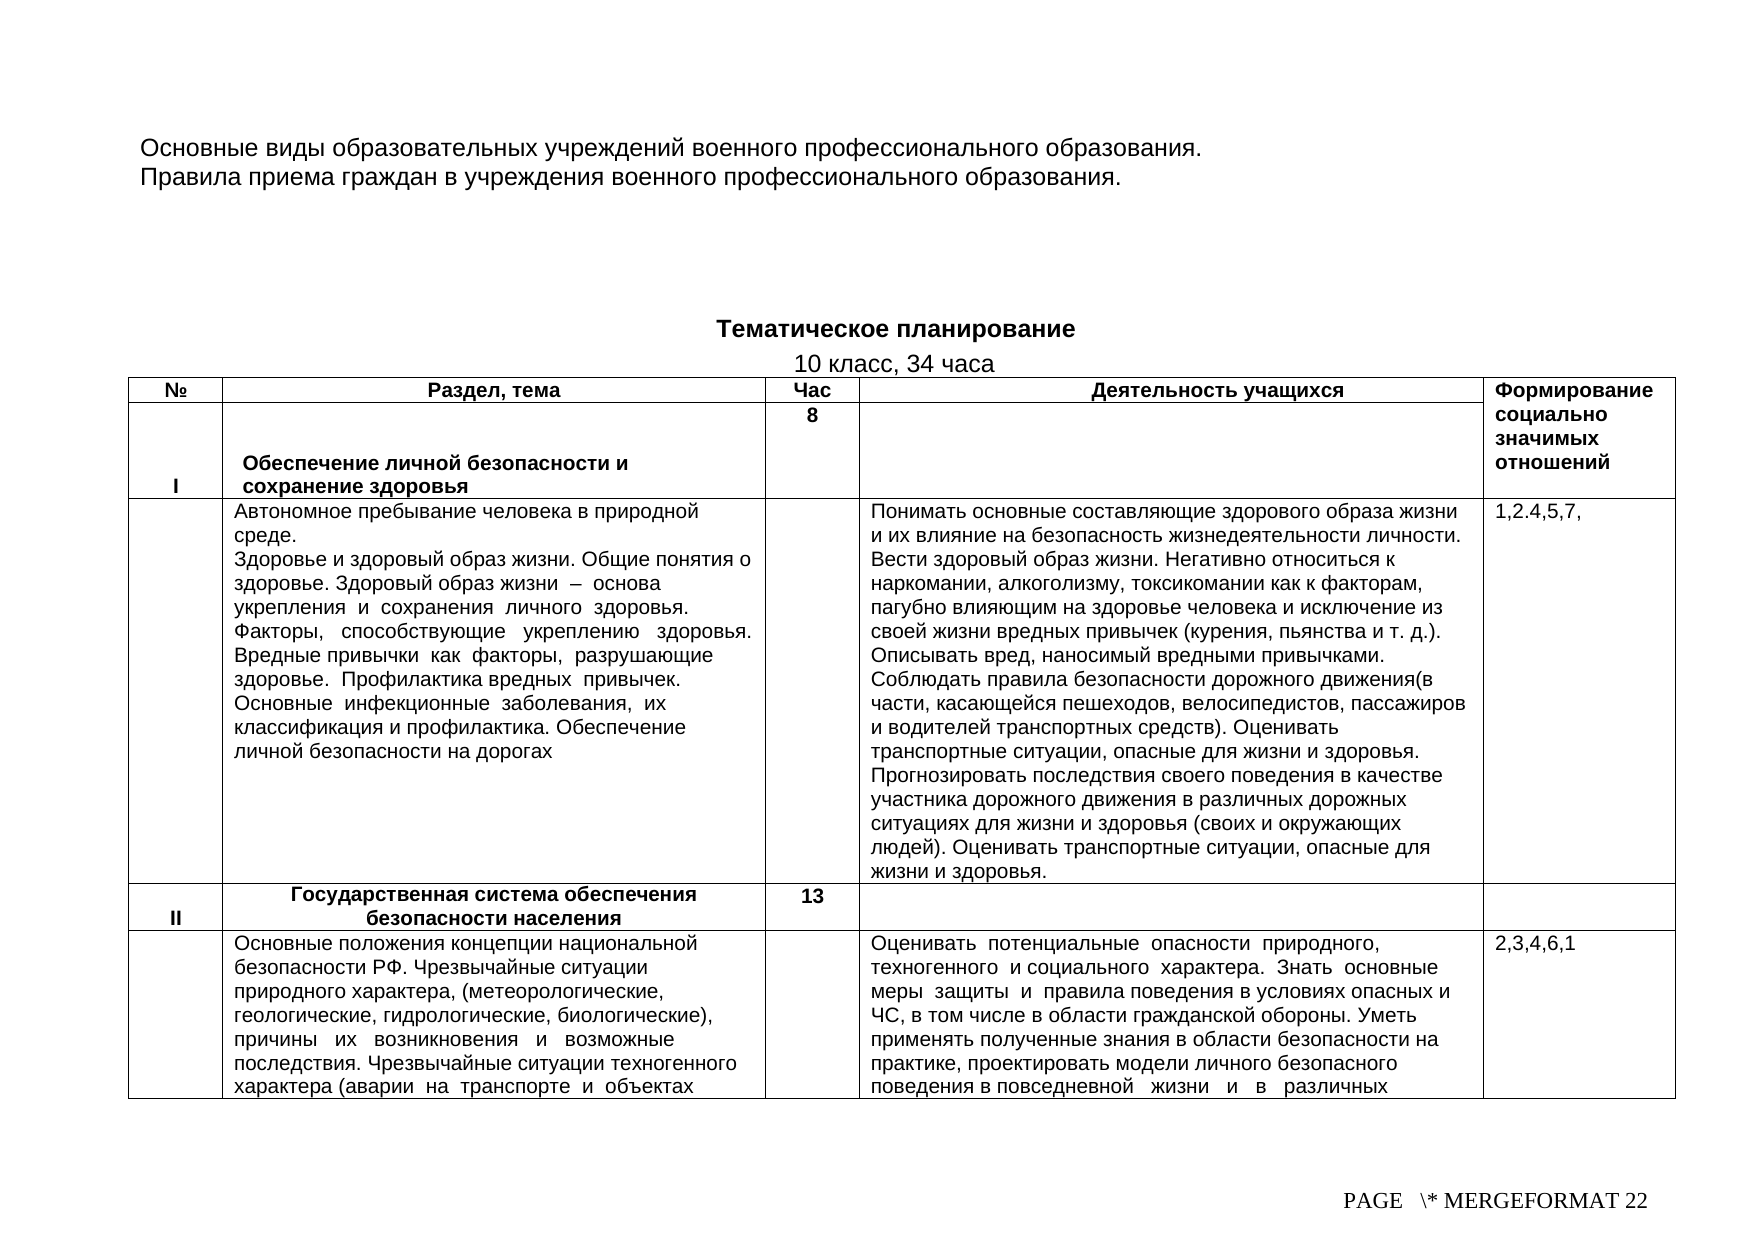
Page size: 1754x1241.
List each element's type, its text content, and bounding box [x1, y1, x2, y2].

text Тематическое планирование [140, 314, 1652, 342]
table_cell [1484, 884, 1675, 929]
table_header Час [766, 378, 859, 402]
table_cell II [129, 884, 222, 929]
table_header Формирование социально значимых отношений [1484, 378, 1675, 498]
table_cell Понимать основные составляющие здорового образа жизни и их влияние на безопасность жизнедеятельности личности. Вести здоровый образ жизни. Негативно относиться к наркомании, алкоголизму, токсикомании как к факторам, пагубно влияющим на здоровье человека и исключение из своей жизни вредных привычек (курения, пьянства и т. д.). Описывать вред, наносимый вредными привычками. Соблюдать правила безопасности дорожного движения(в части, касающейся пешеходов, велосипедистов, пассажиров и водителей транспортных средств). Оценивать транспортные ситуации, опасные для жизни и здоровья. Прогнозировать последствия своего поведения в качестве участника дорожного движения в различных дорожных ситуациях для жизни и здоровья (своих и окружающих людей). Оценивать транспортные ситуации, опасные для жизни и здоровья. [860, 499, 1483, 882]
table_cell 2,3,4,6,1 [1484, 931, 1675, 1098]
table_cell [860, 403, 1483, 498]
table_header Раздел, тема [223, 378, 765, 402]
text Основные виды образовательных учреждений военного профессионального образования. [140, 133, 1648, 162]
table_cell Автономное пребывание человека в природной среде. Здоровье и здоровый образ жизни. Общие понятия о здоровье. Здоровый образ жизни – основа укрепления и сохранения личного здоровья. Факторы, способствующие укреплению здоровья. Вредные привычки как факторы, разрушающие здоровье. Профилактика вредных привычек. Основные инфекционные заболевания, их классификация и профилактика. Обеспечение личной безопасности на дорогах [223, 499, 765, 882]
table_cell Государственная система обеспечения безопасности населения [223, 884, 765, 929]
table_cell [129, 931, 222, 1098]
table_cell I [129, 403, 222, 498]
table_cell Обеспечение личной безопасности и сохранение здоровья [223, 403, 765, 498]
table_header Деятельность учащихся [860, 378, 1483, 402]
table_cell 1,2.4,5,7, [1484, 499, 1675, 882]
text 10 класс, 34 часа [140, 348, 1648, 377]
table_cell 13 [766, 884, 859, 929]
table_cell [860, 884, 1483, 929]
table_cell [860, 931, 1483, 1098]
table_cell [766, 499, 859, 882]
table_cell [129, 499, 222, 882]
text Правила приема граждан в учреждения военного профессионального образования. [140, 162, 1648, 190]
table_header № [129, 378, 222, 402]
table_cell 8 [766, 403, 859, 498]
table_cell [766, 931, 859, 1098]
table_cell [223, 931, 765, 1098]
